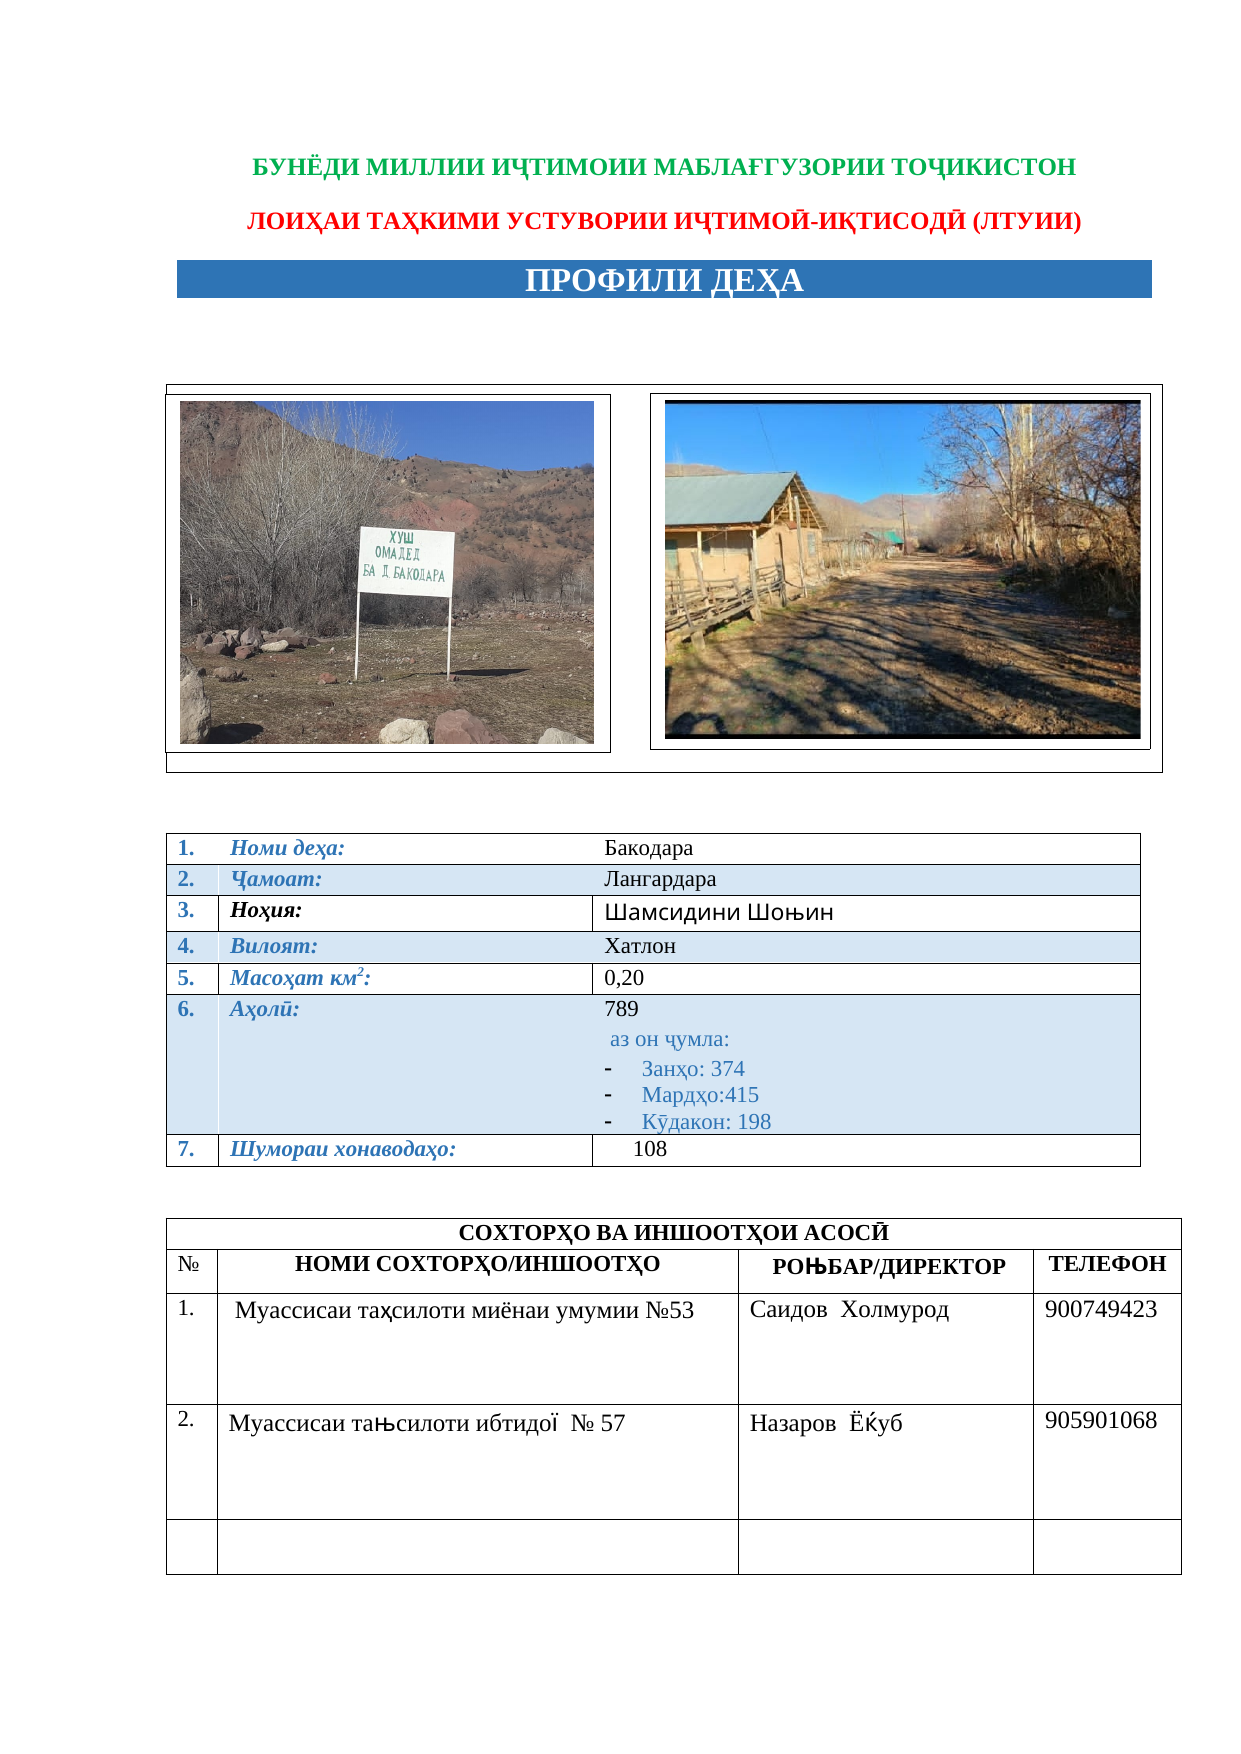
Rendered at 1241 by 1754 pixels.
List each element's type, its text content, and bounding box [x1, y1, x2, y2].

text ПРОФИЛИ ДЕҲА [177, 260, 1152, 298]
table_cell 3. [167, 896, 218, 931]
table_cell 108 [593, 1135, 1140, 1166]
table_cell НОМИ СОХТОРҲО/ИНШООТҲО [218, 1250, 738, 1293]
table_cell Саидов Холмурод [739, 1294, 1033, 1404]
table_cell 789 аз он ҷумла: Занҳо: 374 Мардҳо:415 Кӯдакон: 198 [593, 995, 1140, 1134]
table_cell 7. [167, 1135, 218, 1166]
table_cell Вилоят: [219, 932, 593, 962]
table_header СОХТОРҲО ВА ИНШООТҲОИ АСОСӢ [167, 1219, 1181, 1249]
table_header 1. [167, 834, 218, 864]
table_cell [1034, 1520, 1181, 1574]
table_cell Муассисаи тањсилоти ибтидої № 57 [218, 1405, 738, 1519]
table_cell 2. [167, 865, 218, 895]
picture [180, 401, 594, 744]
picture [665, 400, 1141, 739]
table_cell Шумораи хонаводаҳо: [219, 1135, 592, 1166]
text ЛОИҲАИ ТАҲКИМИ УСТУВОРИИ ИҶТИМОӢ-ИҚТИСОДӢ (ЛТУИИ) [177, 206, 1152, 235]
table_cell [739, 1520, 1033, 1574]
table_cell Ҷамоат: [219, 865, 593, 895]
table_cell 905901068 [1034, 1405, 1181, 1519]
text БУНЁДИ МИЛЛИИ ИҶТИМОИИ МАБЛАҒГУЗОРИИ ТОҶИКИСТОН [177, 152, 1152, 181]
table_header [167, 385, 1162, 772]
table_cell Масоҳат км2: [219, 964, 592, 994]
table_cell [218, 1520, 738, 1574]
table_cell ТЕЛЕФОН [1034, 1250, 1181, 1293]
table_cell Шамсидини Шоњин [593, 896, 1140, 931]
table_cell 1. [167, 1294, 217, 1404]
table_cell Лангардара [593, 865, 1140, 895]
table_cell 5. [167, 964, 218, 994]
table_header Бакодара [593, 834, 1140, 864]
table_cell Аҳолӣ: [219, 995, 593, 1134]
table_cell 6. [167, 995, 218, 1134]
table_cell РОЊБАР/ДИРЕКТОР [739, 1250, 1033, 1293]
table_cell Хатлон [593, 932, 1140, 962]
table_cell Назаров Ёќуб [739, 1405, 1033, 1519]
table_header Номи деҳа: [219, 834, 593, 864]
table_cell Ноҳия: [219, 896, 592, 931]
table_cell [167, 1520, 217, 1574]
table_cell № [167, 1250, 217, 1293]
table_cell 900749423 [1034, 1294, 1181, 1404]
table_cell 0,20 [593, 964, 1140, 994]
table_cell 2. [167, 1405, 217, 1519]
table_cell Муассисаи таҳсилоти миёнаи умумии №53 [218, 1294, 738, 1404]
table_cell 4. [167, 932, 218, 962]
